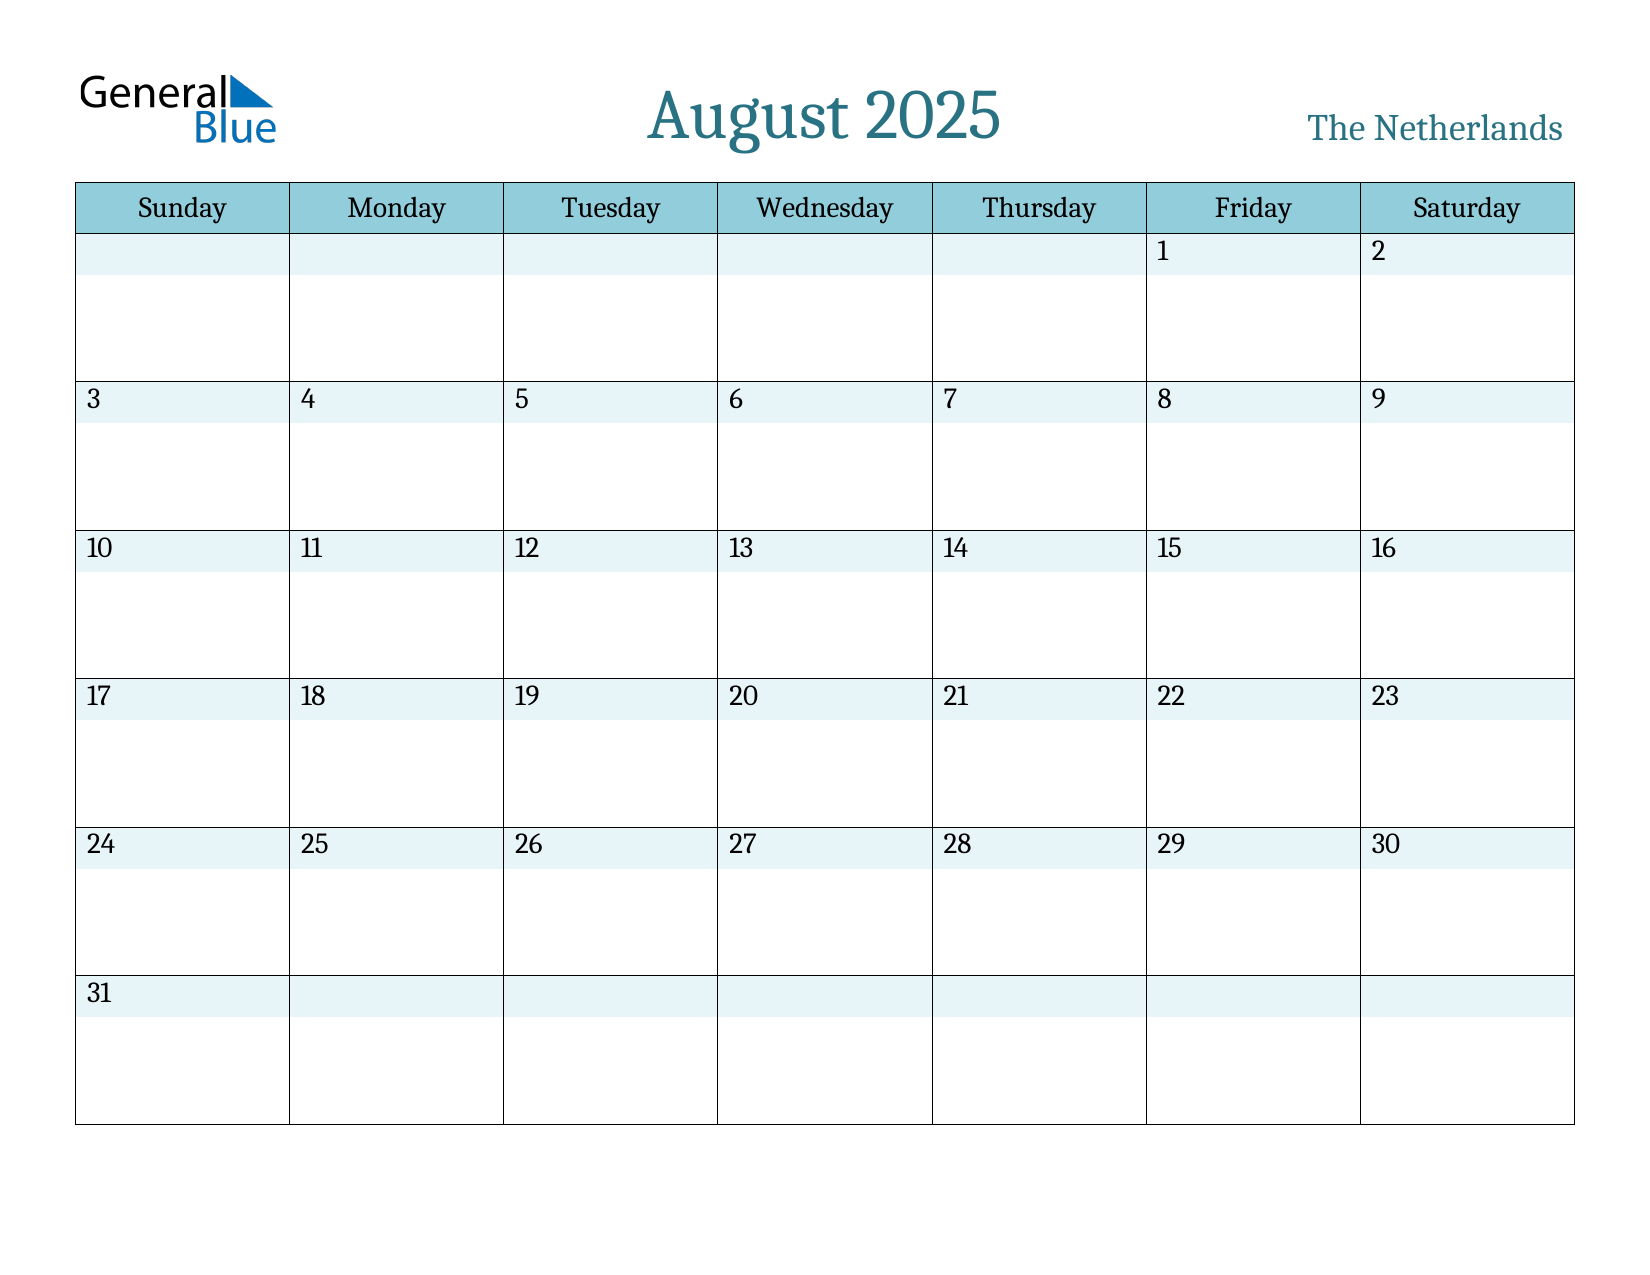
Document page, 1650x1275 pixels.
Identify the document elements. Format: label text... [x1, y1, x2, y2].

picture [80, 75, 276, 143]
table_cell Tuesday [504, 183, 717, 233]
table_cell 20 [718, 679, 932, 720]
table_cell 21 [933, 679, 1146, 720]
table_cell Sunday [76, 183, 289, 233]
table_cell 24 [76, 828, 289, 869]
table_cell [290, 976, 503, 1017]
table_cell 22 [1147, 679, 1360, 720]
table_cell [504, 572, 717, 678]
table_cell [76, 234, 289, 275]
table_cell [1361, 423, 1574, 530]
table_cell [504, 423, 717, 530]
table_cell [1147, 572, 1360, 678]
table_cell 10 [76, 531, 289, 572]
table_cell 1 [1147, 234, 1360, 275]
table_cell [933, 572, 1146, 678]
table_cell [933, 1017, 1146, 1123]
table_cell [933, 423, 1146, 530]
table_cell [1147, 1017, 1360, 1123]
table_cell 11 [290, 531, 503, 572]
table_cell [290, 869, 503, 975]
table_cell 9 [1361, 382, 1574, 423]
table_cell [1361, 1017, 1574, 1123]
table_cell [76, 423, 289, 530]
table_cell [718, 720, 932, 827]
table_cell 4 [290, 382, 503, 423]
table_cell [290, 423, 503, 530]
table_cell [933, 976, 1146, 1017]
table_cell 6 [718, 382, 932, 423]
table_cell [504, 234, 717, 275]
table_header The Netherlands [1146, 75, 1574, 182]
table_cell [1361, 275, 1574, 381]
table_cell 17 [76, 679, 289, 720]
table_cell [1147, 976, 1360, 1017]
table_header [76, 75, 503, 182]
table_cell 2 [1361, 234, 1574, 275]
table_cell 18 [290, 679, 503, 720]
table_cell 29 [1147, 828, 1360, 869]
table_cell 16 [1361, 531, 1574, 572]
table_cell [504, 275, 717, 381]
table_cell [718, 275, 932, 381]
table_cell 26 [504, 828, 717, 869]
table_cell [933, 869, 1146, 975]
table_cell 12 [504, 531, 717, 572]
table_cell 23 [1361, 679, 1574, 720]
table_cell 25 [290, 828, 503, 869]
table_cell 7 [933, 382, 1146, 423]
table_cell [504, 720, 717, 827]
table_cell Wednesday [718, 183, 932, 233]
table_cell 31 [76, 976, 289, 1017]
table_cell [76, 720, 289, 827]
table_cell [1147, 869, 1360, 975]
table_cell 19 [504, 679, 717, 720]
table_cell [1361, 572, 1574, 678]
table_cell [290, 572, 503, 678]
table_cell 28 [933, 828, 1146, 869]
table_cell [1361, 869, 1574, 975]
table_cell 8 [1147, 382, 1360, 423]
table_cell Friday [1147, 183, 1360, 233]
table_cell [1147, 275, 1360, 381]
table_cell [290, 275, 503, 381]
table_cell [290, 720, 503, 827]
table_cell [1361, 976, 1574, 1017]
table_cell [504, 976, 717, 1017]
table_cell 13 [718, 531, 932, 572]
table_cell [933, 720, 1146, 827]
table_cell [504, 869, 717, 975]
table_cell Monday [290, 183, 503, 233]
table_cell 30 [1361, 828, 1574, 869]
table_cell [1361, 720, 1574, 827]
table_cell [718, 869, 932, 975]
table_cell 15 [1147, 531, 1360, 572]
table_cell 5 [504, 382, 717, 423]
table_cell [933, 275, 1146, 381]
table_cell [718, 976, 932, 1017]
table_cell [76, 275, 289, 381]
table_cell [76, 869, 289, 975]
table_cell 27 [718, 828, 932, 869]
table_cell [718, 234, 932, 275]
table_cell [290, 1017, 503, 1123]
table_cell [76, 572, 289, 678]
table_cell Saturday [1361, 183, 1574, 233]
table_cell [1147, 720, 1360, 827]
table_cell [718, 572, 932, 678]
table_cell [718, 423, 932, 530]
table_header August 2025 [504, 75, 1146, 182]
table_cell [718, 1017, 932, 1123]
table_cell 3 [76, 382, 289, 423]
table_cell [933, 234, 1146, 275]
table_cell [504, 1017, 717, 1123]
table_cell [76, 1017, 289, 1123]
table_cell [1147, 423, 1360, 530]
table_cell [290, 234, 503, 275]
table_cell Thursday [933, 183, 1146, 233]
table_cell 14 [933, 531, 1146, 572]
